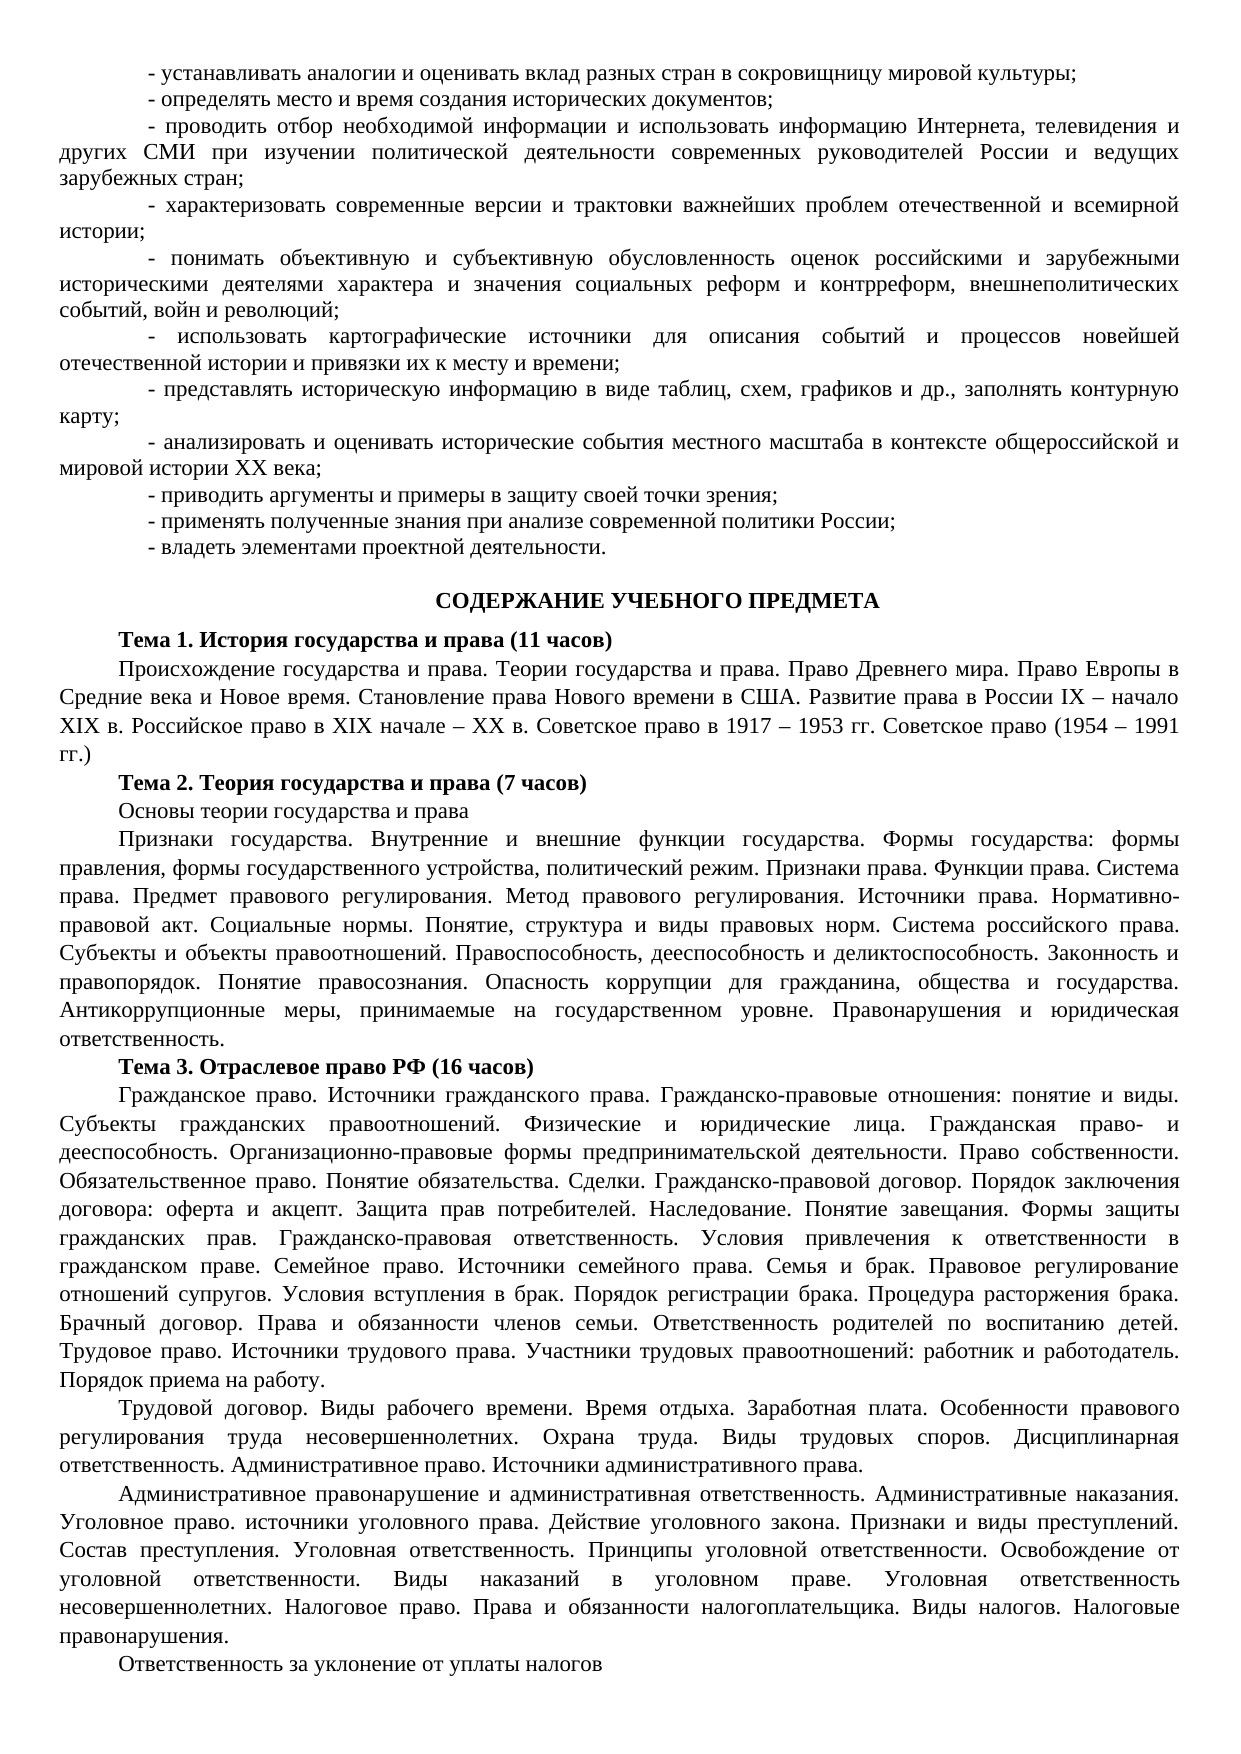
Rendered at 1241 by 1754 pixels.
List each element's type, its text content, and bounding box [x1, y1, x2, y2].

text Трудовой договор. Виды рабочего времени. Время отдыха. Заработная плата. Особенности правового регулирования труда несовершеннолетних. Охрана труда. Виды трудовых споров. Дисциплинарная ответственность. Административное право. Источники административного права. [59, 1394, 1181, 1477]
text Тема 1. История государства и права (11 часов) [59, 626, 1181, 653]
text Ответственность за уклонение от уплаты налогов [59, 1650, 1181, 1677]
text Тема 3. Отраслевое право РФ (16 часов) [59, 1053, 1181, 1079]
text - понимать объективную и субъективную обусловленность оценок российскими и зарубежными историческими деятелями характера и значения социальных реформ и контрреформ, внешнеполитических событий, войн и революций; [59, 243, 1181, 323]
text Гражданское право. Источники гражданского права. Гражданско-правовые отношения: понятие и виды. Субъекты гражданских правоотношений. Физические и юридические лица. Гражданская право- и дееспособность. Организационно-правовые формы предпринимательской деятельности. Право собственности. Обязательственное право. Понятие обязательства. Сделки. Гражданско-правовой договор. Порядок заключения договора: оферта и акцепт. Защита прав потребителей. Наследование. Понятие завещания. Формы защиты гражданских прав. Гражданско-правовая ответственность. Условия привлечения к ответственности в гражданском праве. Семейное право. Источники семейного права. Семья и брак. Правовое регулирование отношений супругов. Условия вступления в брак. Порядок регистрации брака. Процедура расторжения брака. Брачный договор. Права и обязанности членов семьи. Ответственность родителей по воспитанию детей. Трудовое право. Источники трудового права. Участники трудовых правоотношений: работник и работодатель. Порядок приема на работу. [59, 1081, 1181, 1392]
text - представлять историческую информацию в виде таблиц, схем, графиков и др., заполнять контурную карту; [59, 375, 1181, 428]
text Административное правонарушение и административная ответственность. Административные наказания. Уголовное право. источники уголовного права. Действие уголовного закона. Признаки и виды преступлений. Состав преступления. Уголовная ответственность. Принципы уголовной ответственности. Освобождение от уголовной ответственности. Виды наказаний в уголовном праве. Уголовная ответственность несовершеннолетних. Налоговое право. Права и обязанности налогоплательщика. Виды налогов. Налоговые правонарушения. [59, 1479, 1181, 1648]
text - применять полученные знания при анализе современной политики России; [59, 507, 1181, 533]
text Происхождение государства и права. Теории государства и права. Право Древнего мира. Право Европы в Средние века и Новое время. Становление права Нового времени в США. Развитие права в России IX – начало XIX в. Российское право в XIX начале – XX в. Советское право в 1917 – 1953 гг. Советское право (1954 – 1991 гг.) [59, 655, 1181, 767]
text - проводить отбор необходимой информации и использовать информацию Интернета, телевидения и других СМИ при изучении политической деятельности современных руководителей России и ведущих зарубежных стран; [59, 112, 1181, 191]
text - анализировать и оценивать исторические события местного масштаба в контексте общероссийской и мировой истории ХХ века; [59, 428, 1181, 481]
text - использовать картографические источники для описания событий и процессов новейшей отечественной истории и привязки их к месту и времени; [59, 323, 1181, 375]
text - приводить аргументы и примеры в защиту своей точки зрения; [59, 481, 1181, 507]
text СОДЕРЖАНИЕ УЧЕБНОГО ПРЕДМЕТА [59, 587, 1181, 613]
text Основы теории государства и права [59, 797, 1181, 823]
text Тема 2. Теория государства и права (7 часов) [59, 769, 1181, 795]
text - владеть элементами проектной деятельности. [59, 533, 1181, 560]
text - устанавливать аналогии и оценивать вклад разных стран в сокровищницу мировой культуры; [59, 59, 1181, 85]
text Признаки государства. Внутренние и внешние функции государства. Формы государства: формы правления, формы государственного устройства, политический режим. Признаки права. Функции права. Система права. Предмет правового регулирования. Метод правового регулирования. Источники права. Нормативно-правовой акт. Социальные нормы. Понятие, структура и виды правовых норм. Система российского права. Субъекты и объекты правоотношений. Правоспособность, дееспособность и деликтоспособность. Законность и правопорядок. Понятие правосознания. Опасность коррупции для гражданина, общества и государства. Антикоррупционные меры, принимаемые на государственном уровне. Правонарушения и юридическая ответственность. [59, 826, 1181, 1051]
text - характеризовать современные версии и трактовки важнейших проблем отечественной и всемирной истории; [59, 191, 1181, 243]
text - определять место и время создания исторических документов; [59, 85, 1181, 112]
